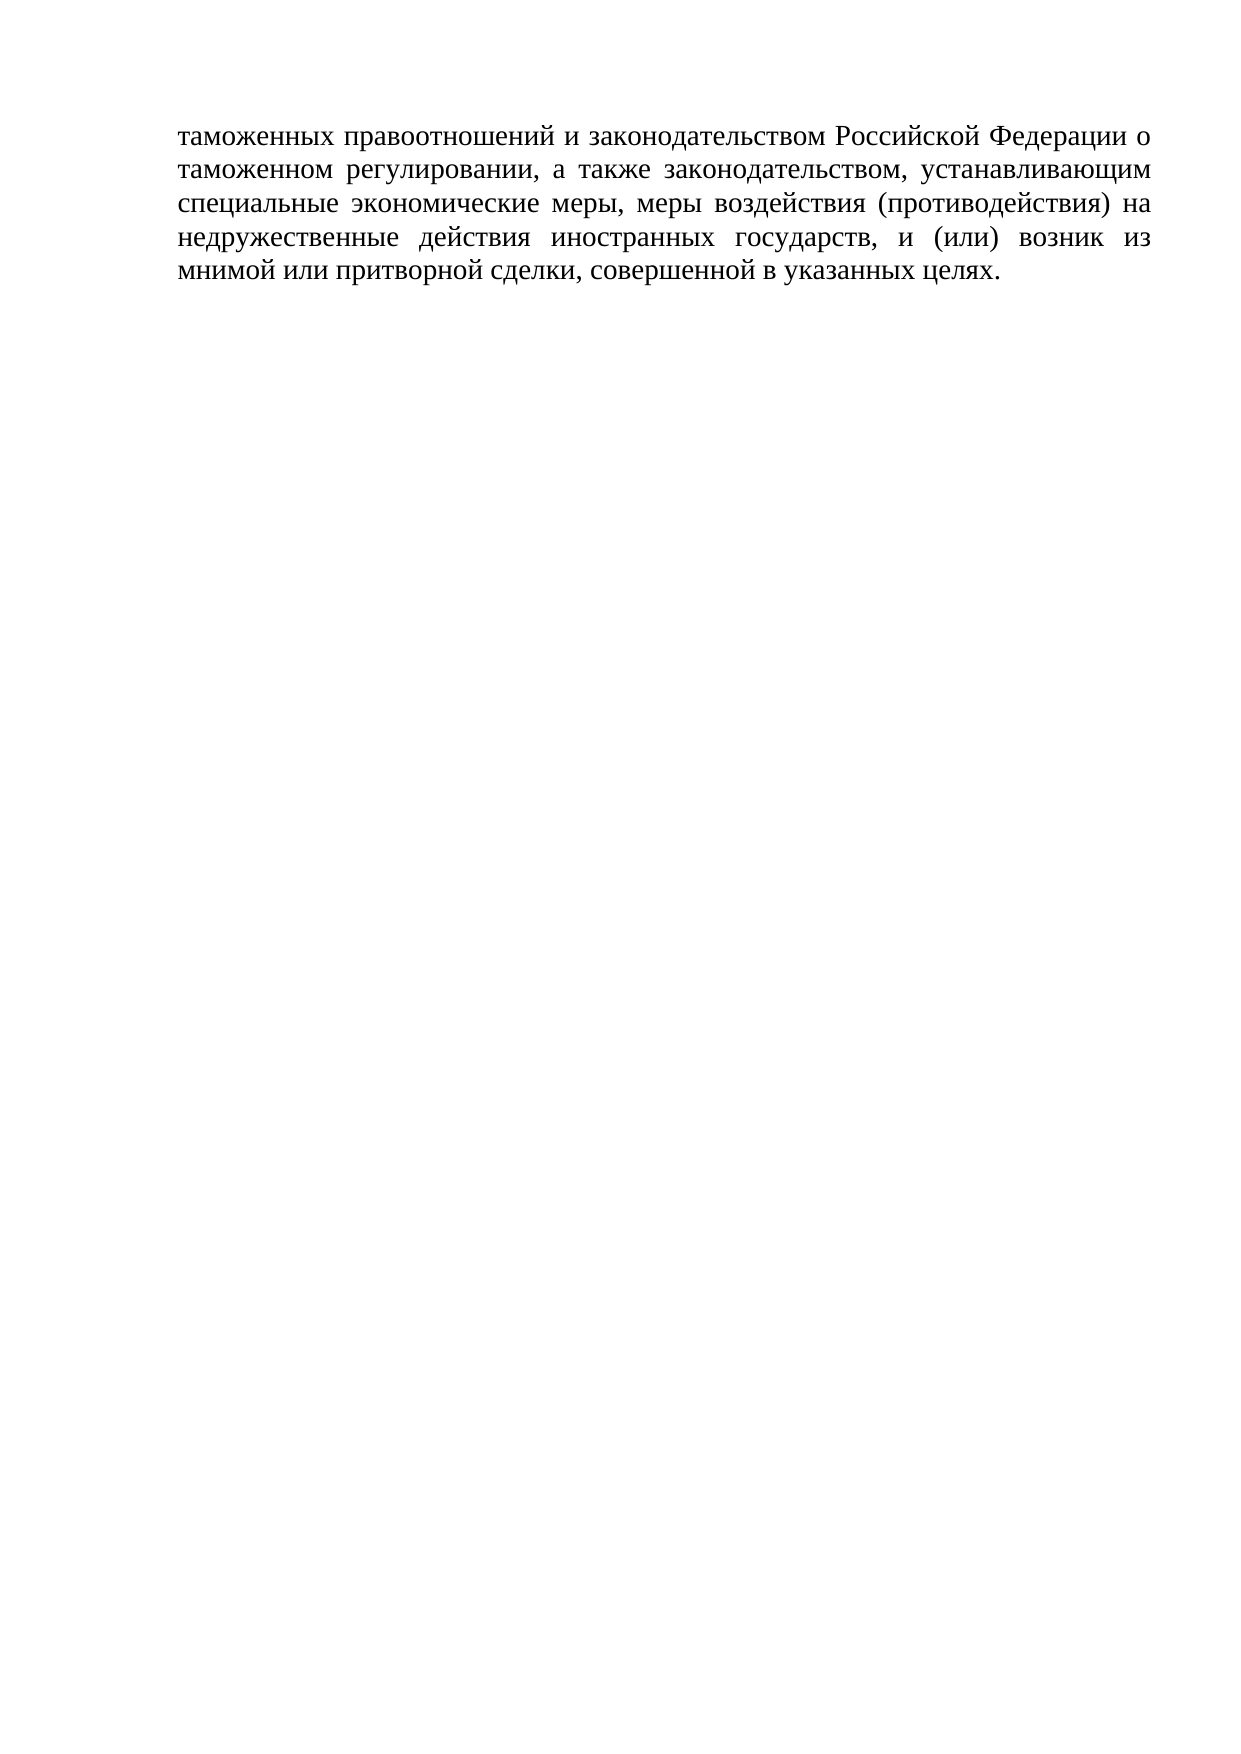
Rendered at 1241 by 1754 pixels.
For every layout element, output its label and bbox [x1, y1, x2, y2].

text [177, 118, 1152, 286]
